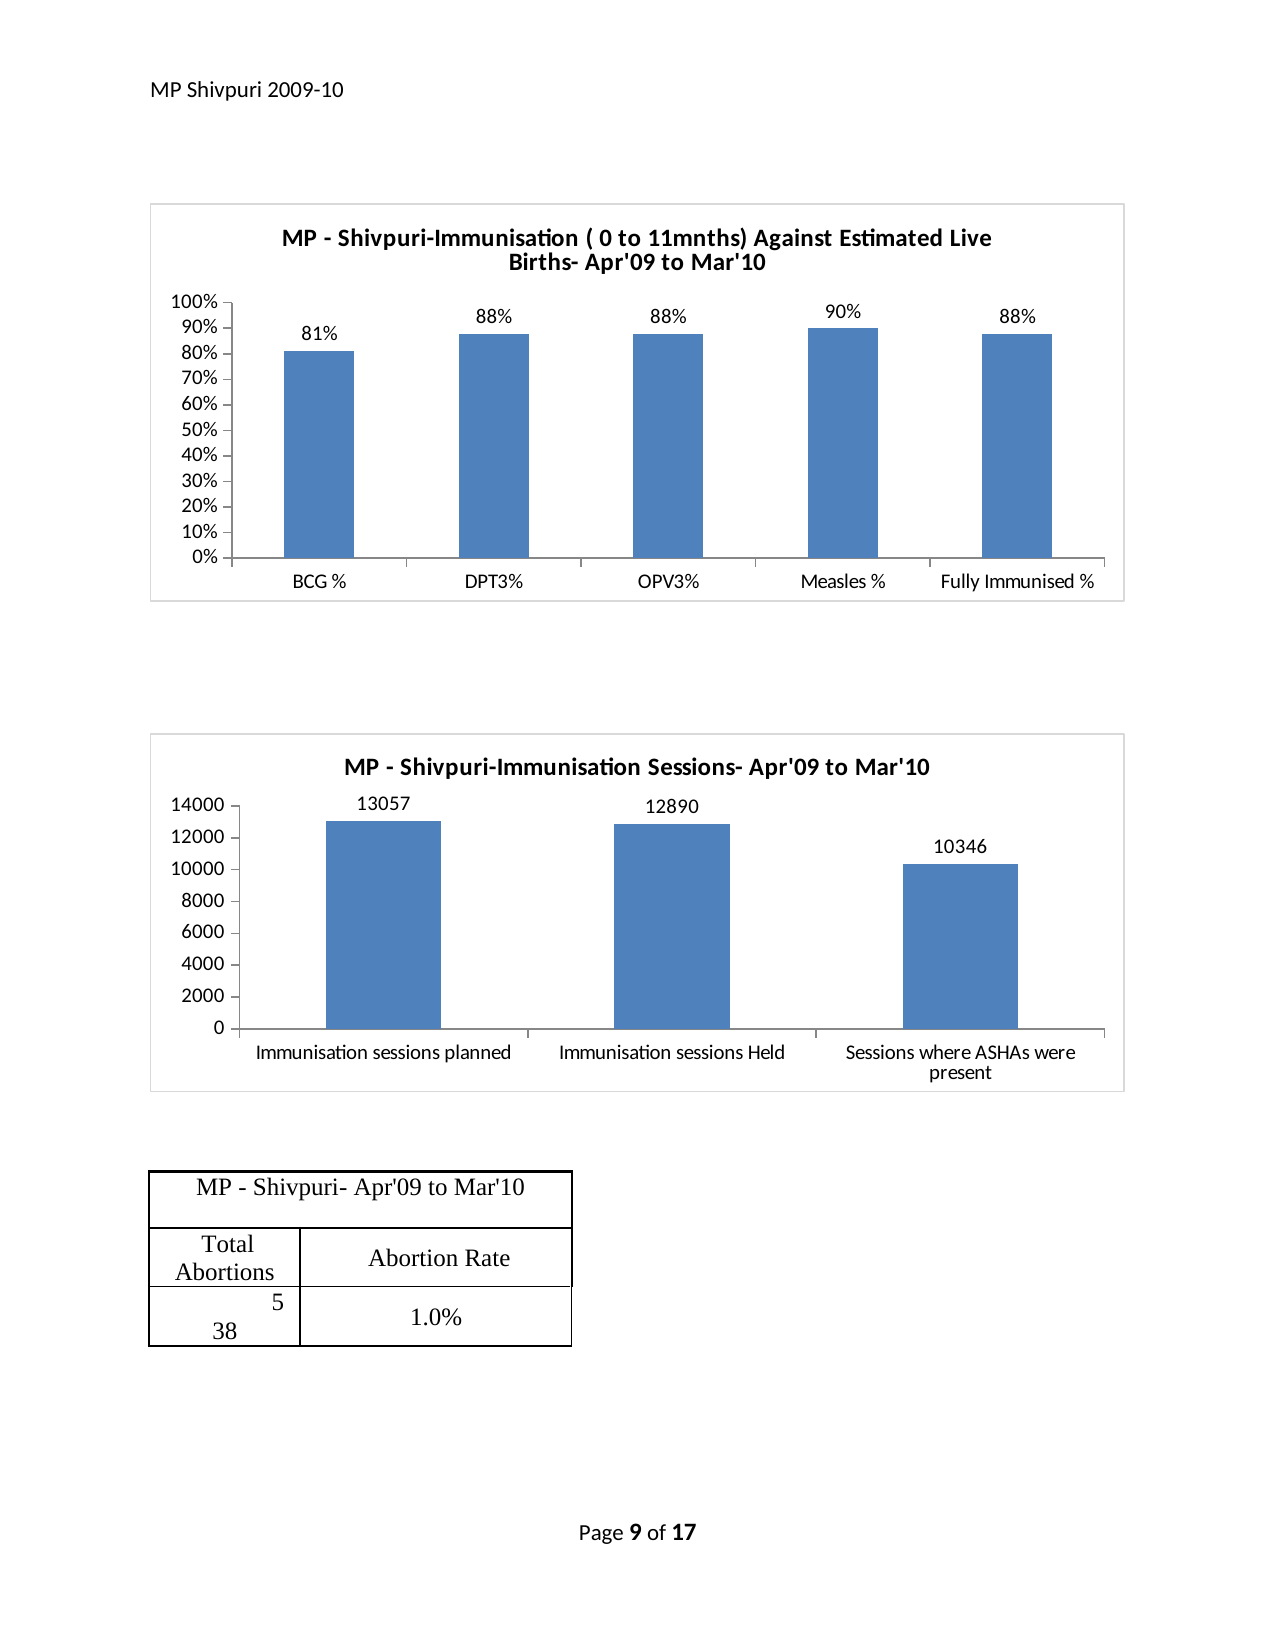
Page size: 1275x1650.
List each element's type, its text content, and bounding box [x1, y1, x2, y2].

table_cell Total Abortions [150, 1229, 299, 1286]
table_cell Abortion Rate [301, 1229, 571, 1286]
table_header MP - Shivpuri- Apr'09 to Mar'10 [150, 1173, 571, 1227]
table_cell 1.0% [301, 1286, 571, 1345]
table_cell 538 [150, 1287, 299, 1345]
